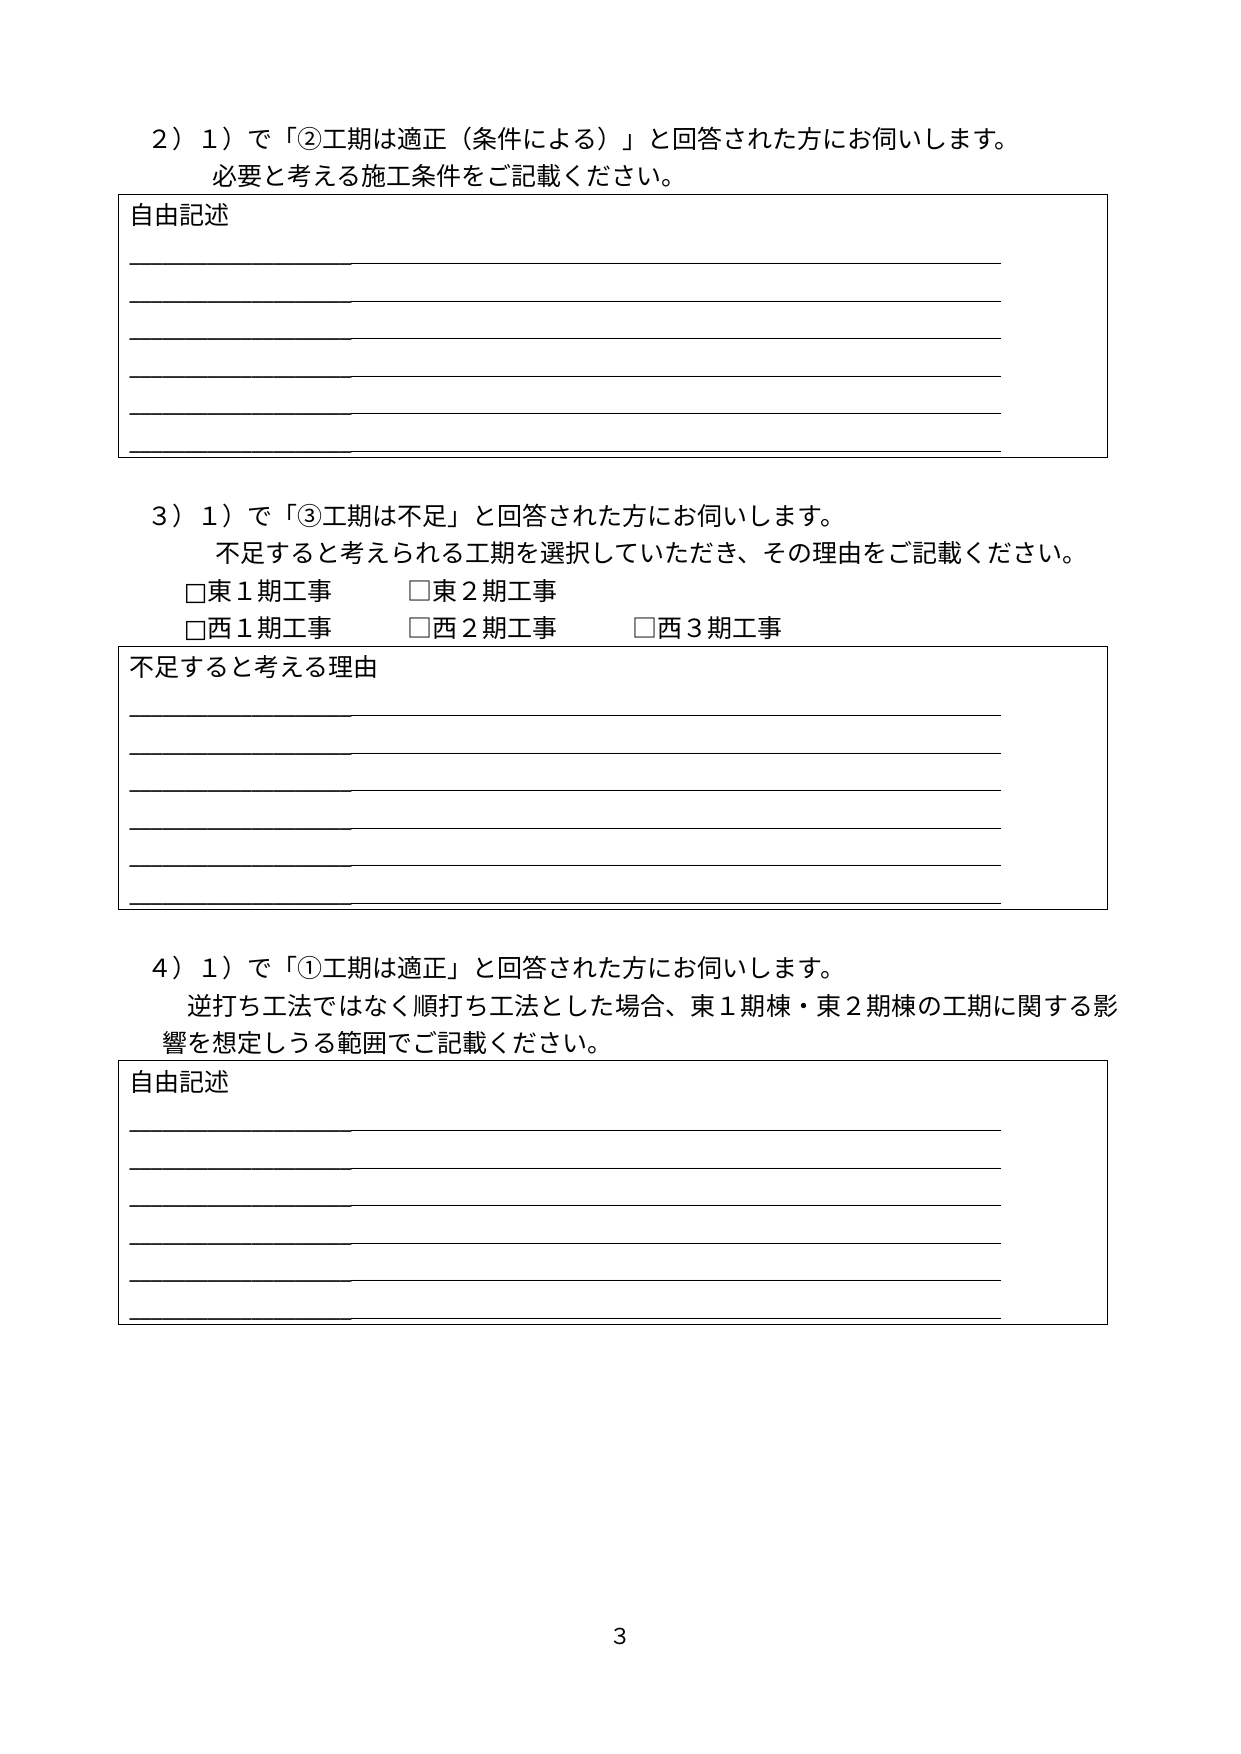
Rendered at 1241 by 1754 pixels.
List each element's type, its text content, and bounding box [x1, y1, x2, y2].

text □西１期工事 □西２期工事 □西３期工事 [184, 608, 1122, 646]
text □東１期工事 □東２期工事 [184, 571, 1122, 608]
text ２）１）で「②工期は適正（条件による）」と回答された方にお伺いします。 [148, 119, 1122, 156]
text 逆打ち工法ではなく順打ち工法とした場合、東１期棟・東２期棟の工期に関する影響を想定しうる範囲でご記載ください。 [162, 985, 1122, 1060]
text ３）１）で「③工期は不足」と回答された方にお伺いします。 [148, 496, 1122, 533]
table_header 不足すると考える理由 ____________________＿＿＿＿＿＿＿＿＿＿＿＿＿＿＿＿＿＿＿＿＿＿＿＿＿＿ ____________________＿＿＿＿＿＿＿＿＿＿＿＿＿＿＿＿＿＿＿＿＿＿＿＿＿＿ ____________________＿＿＿＿＿＿＿＿＿＿＿＿＿＿＿＿＿＿＿＿＿＿＿＿＿＿ ____________________＿＿＿＿＿＿＿＿＿＿＿＿＿＿＿＿＿＿＿＿＿＿＿＿＿＿ ____________________＿＿＿＿＿＿＿＿＿＿＿＿＿＿＿＿＿＿＿＿＿＿＿＿＿＿ ____________________＿＿＿＿＿＿＿＿＿＿＿＿＿＿＿＿＿＿＿＿＿＿＿＿＿＿ [119, 647, 1107, 909]
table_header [119, 195, 1107, 457]
text ４）１）で「①工期は適正」と回答された方にお伺いします。 [148, 948, 1122, 985]
text 必要と考える施工条件をご記載ください。 [162, 156, 1122, 194]
text 不足すると考えられる工期を選択していただき、その理由をご記載ください。 [140, 533, 1122, 571]
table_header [119, 1061, 1107, 1324]
